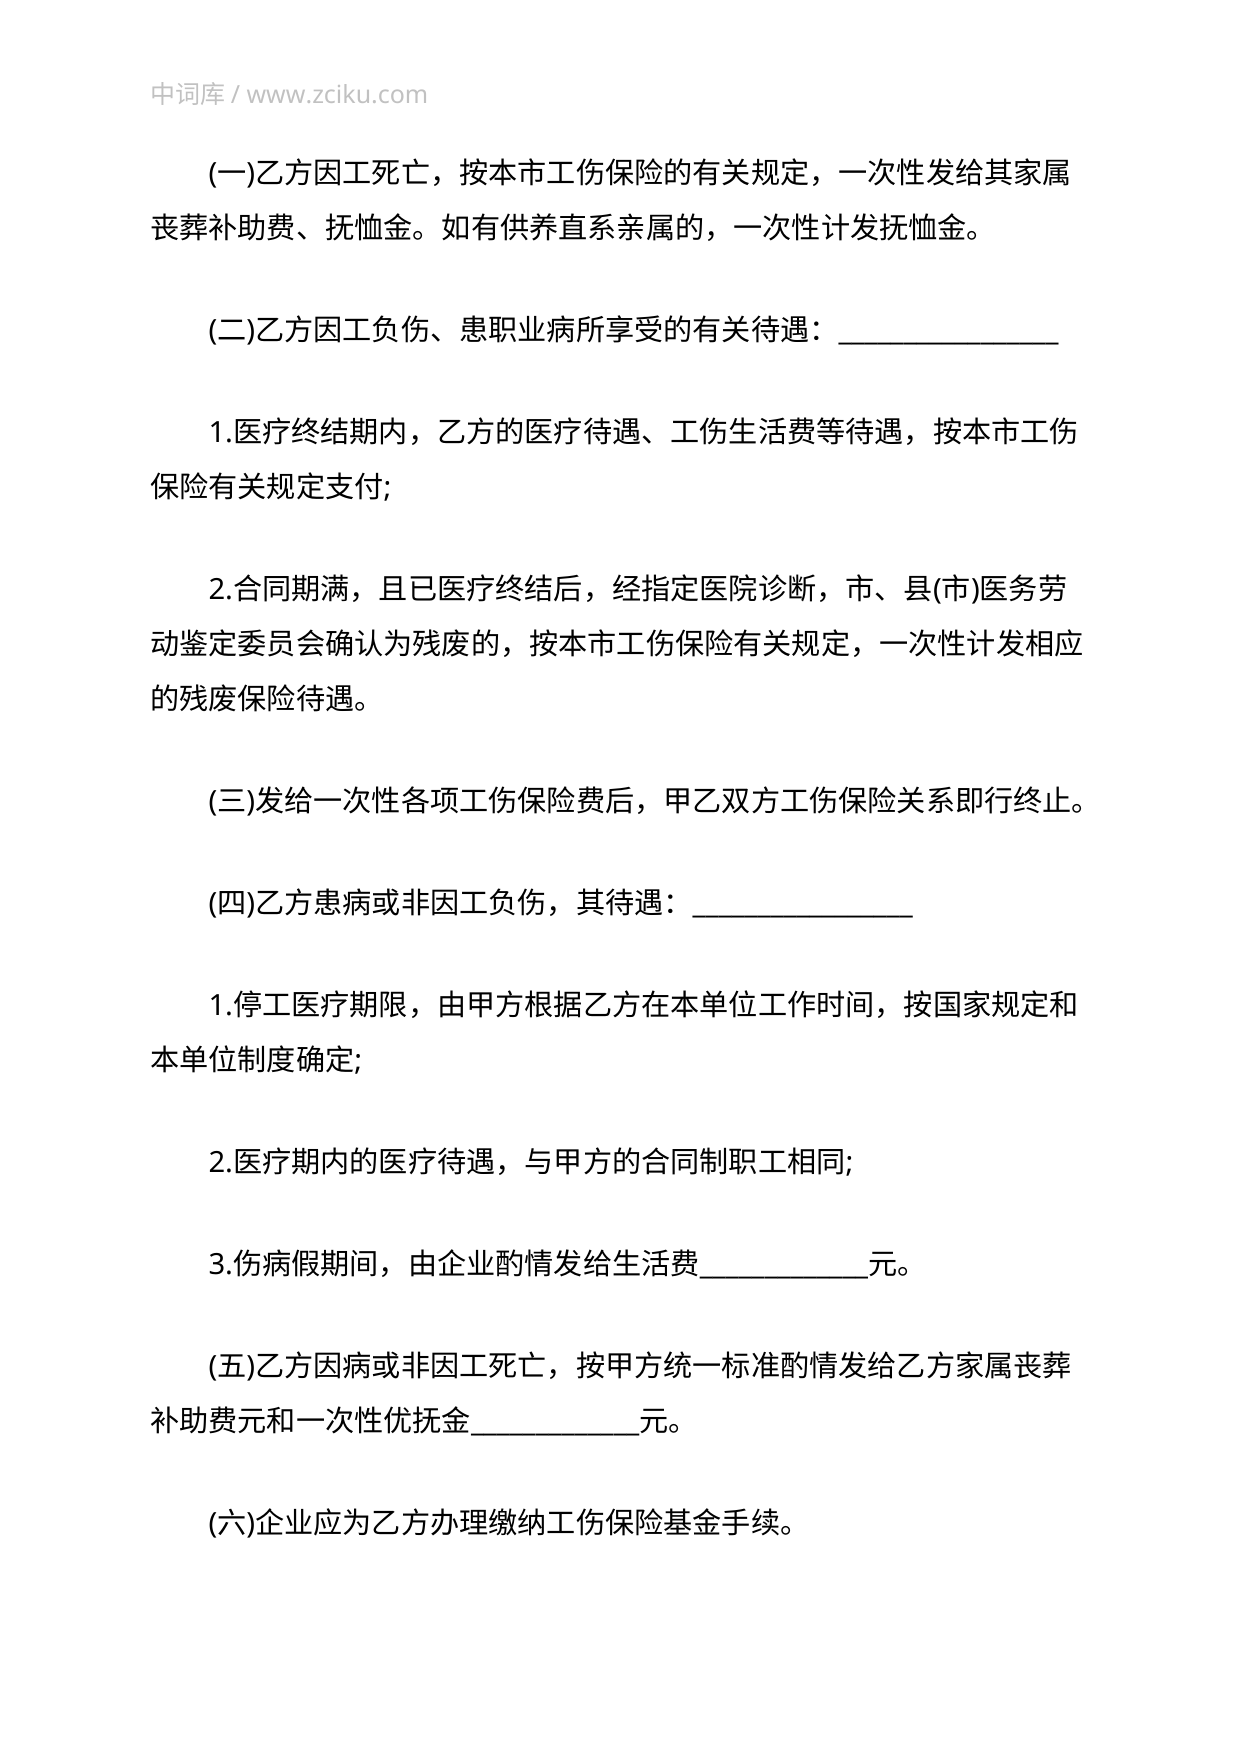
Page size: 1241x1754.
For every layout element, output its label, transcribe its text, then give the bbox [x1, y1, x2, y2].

text 3.伤病假期间，由企业酌情发给生活费_____________元。 [150, 1240, 1090, 1283]
text (四)乙方患病或非因工负伤，其待遇：_________________ [150, 879, 1090, 922]
text (六)企业应为乙方办理缴纳工伤保险基金手续。 [150, 1499, 1090, 1542]
text (二)乙方因工负伤、患职业病所享受的有关待遇：_________________ [150, 307, 1090, 349]
text (五)乙方因病或非因工死亡，按甲方统一标准酌情发给乙方家属丧葬补助费元和一次性优抚金_____________元。 [150, 1342, 1090, 1440]
text (三)发给一次性各项工伤保险费后，甲乙双方工伤保险关系即行终止。 [150, 777, 1090, 820]
text (一)乙方因工死亡，按本市工伤保险的有关规定，一次性发给其家属丧葬补助费、抚恤金。如有供养直系亲属的，一次性计发抚恤金。 [150, 150, 1090, 247]
text 1.医疗终结期内，乙方的医疗待遇、工伤生活费等待遇，按本市工伤保险有关规定支付; [150, 409, 1090, 506]
text 1.停工医疗期限，由甲方根据乙方在本单位工作时间，按国家规定和本单位制度确定; [150, 981, 1090, 1079]
text 2.医疗期内的医疗待遇，与甲方的合同制职工相同; [150, 1138, 1090, 1181]
text 2.合同期满，且已医疗终结后，经指定医院诊断，市、县(市)医务劳动鉴定委员会确认为残废的，按本市工伤保险有关规定，一次性计发相应的残废保险待遇。 [150, 566, 1090, 718]
